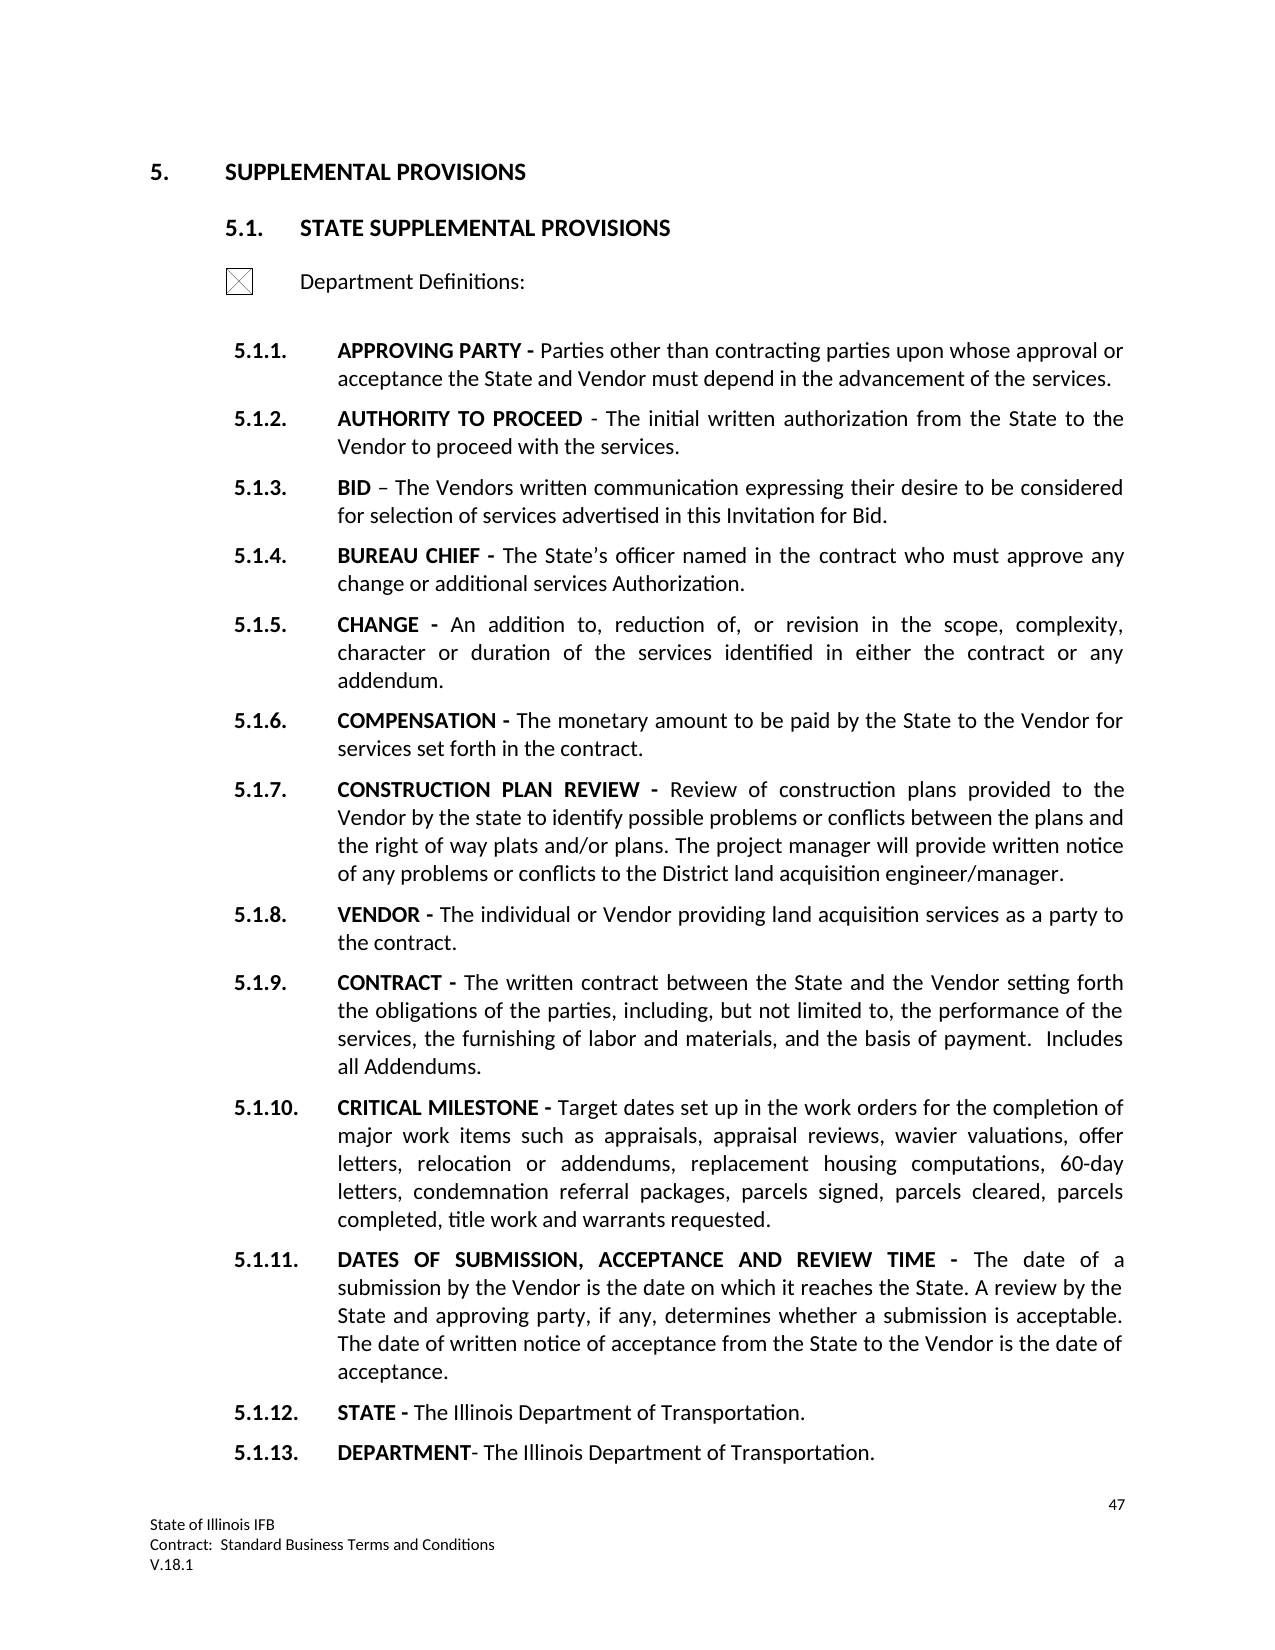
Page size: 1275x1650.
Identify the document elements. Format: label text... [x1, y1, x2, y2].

list CRITICAL MILESTONE - Target dates set up in the work orders for the completion of major work items such as appraisals, appraisal reviews, wavier valuations, offer letters, relocation or addendums, replacement housing computations, 60-day letters, condemnation referral packages, parcels signed, parcels cleared, parcels completed, title work and warrants requested. [234, 1093, 1125, 1233]
list DEPARTMENT- The Illinois Department of Transportation. [234, 1438, 1125, 1467]
list DATES OF SUBMISSION, ACCEPTANCE AND REVIEW TIME - The date of a submission by the Vendor is the date on which it reaches the State. A review by the State and approving party, if any, determines whether a submission is acceptable. The date of written notice of acceptance from the State to the Vendor is the date of acceptance. [234, 1245, 1125, 1386]
list VENDOR - The individual or Vendor providing land acquisition services as a party to the contract. [234, 900, 1125, 956]
text Department Definitions: [225, 267, 1125, 295]
list CHANGE - An addition to, reduction of, or revision in the scope, complexity, character or duration of the services identified in either the contract or any addendum. [234, 610, 1125, 694]
list BID – The Vendors written communication expressing their desire to be considered for selection of services advertised in this Invitation for Bid. [234, 473, 1125, 529]
list CONSTRUCTION PLAN REVIEW - Review of construction plans provided to the Vendor by the state to identify possible problems or conflicts between the plans and the right of way plats and/or plans. The project manager will provide written notice of any problems or conflicts to the District land acquisition engineer/manager. [234, 775, 1125, 887]
list STATE - The Illinois Department of Transportation. [234, 1398, 1125, 1426]
list COMPENSATION - The monetary amount to be paid by the State to the Vendor for services set forth in the contract. [234, 707, 1125, 763]
list CONTRACT - The written contract between the State and the Vendor setting forth the obligations of the parties, including, but not limited to, the performance of the services, the furnishing of labor and materials, and the basis of payment. Includes all Addendums. [234, 968, 1125, 1080]
list AUTHORITY TO PROCEED - The initial written authorization from the State to the Vendor to proceed with the services. [234, 404, 1125, 460]
list SUPPLEMENTAL PROVISIONS [150, 156, 1125, 187]
list APPROVING PARTY - Parties other than contracting parties upon whose approval or acceptance the State and Vendor must depend in the advancement of the services. [234, 336, 1125, 392]
list BUREAU CHIEF - The State’s officer named in the contract who must approve any change or additional services Authorization. [234, 541, 1125, 597]
list 5.1. STATE SUPPLEMENTAL PROVISIONS [225, 212, 1125, 242]
